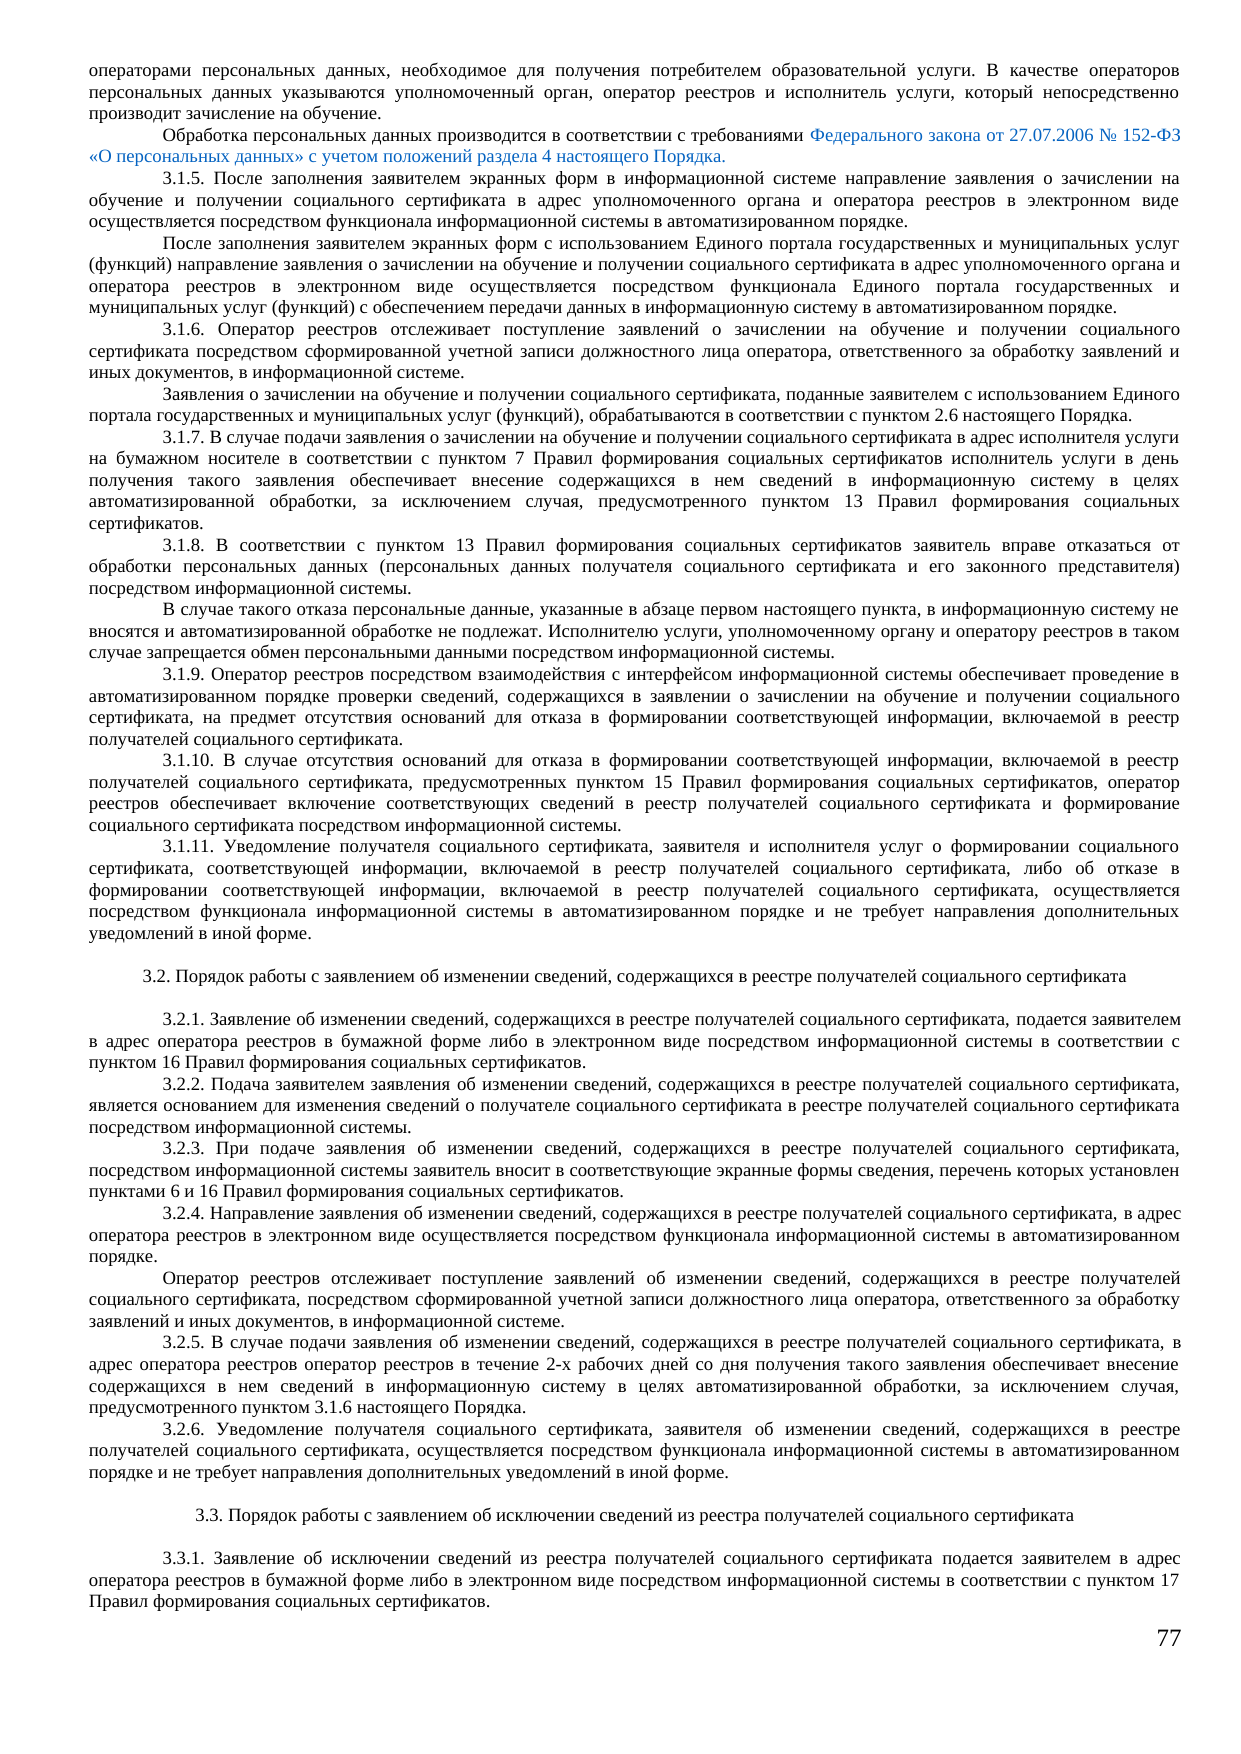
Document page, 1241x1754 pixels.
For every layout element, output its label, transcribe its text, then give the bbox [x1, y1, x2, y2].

text 3.2.5. В случае подачи заявления об изменении сведений, содержащихся в реестре получателей социального сертификата, в адрес оператора реестров оператор реестров в течение 2-х рабочих дней со дня получения такого заявления обеспечивает внесение содержащихся в нем сведений в информационную систему в целях автоматизированной обработки, за исключением случая, предусмотренного пунктом 3.1.6 настоящего Порядка. [89, 1331, 1181, 1418]
text 3.1.11. Уведомление получателя социального сертификата, заявителя и исполнителя услуг о формировании социального сертификата, соответствующей информации, включаемой в реестр получателей социального сертификата, либо об отказе в формировании соответствующей информации, включаемой в реестр получателей социального сертификата, осуществляется посредством функционала информационной системы в автоматизированном порядке и не требует направления дополнительных уведомлений в иной форме. [89, 835, 1181, 943]
text 3.3.1. Заявление об исключении сведений из реестра получателей социального сертификата подается заявителем в адрес оператора реестров в бумажной форме либо в электронном виде посредством информационной системы в соответствии с пунктом 17 Правил формирования социальных сертификатов. [89, 1547, 1181, 1612]
text После заполнения заявителем экранных форм с использованием Единого портала государственных и муниципальных услуг (функций) направление заявления о зачислении на обучение и получении социального сертификата в адрес уполномоченного органа и оператора реестров в электронном виде осуществляется посредством функционала Единого портала государственных и муниципальных услуг (функций) с обеспечением передачи данных в информационную систему в автоматизированном порядке. [89, 232, 1181, 318]
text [89, 59, 1181, 124]
text 3.1.7. В случае подачи заявления о зачислении на обучение и получении социального сертификата в адрес исполнителя услуги на бумажном носителе в соответствии с пунктом 7 Правил формирования социальных сертификатов исполнитель услуги в день получения такого заявления обеспечивает внесение содержащихся в нем сведений в информационную систему в целях автоматизированной обработки, за исключением случая, предусмотренного пунктом 13 Правил формирования социальных сертификатов. [89, 426, 1181, 533]
text 3.2.3. При подаче заявления об изменении сведений, содержащихся в реестре получателей социального сертификата, посредством информационной системы заявитель вносит в соответствующие экранные формы сведения, перечень которых установлен пунктами 6 и 16 Правил формирования социальных сертификатов. [89, 1137, 1181, 1202]
text 3.1.9. Оператор реестров посредством взаимодействия с интерфейсом информационной системы обеспечивает проведение в автоматизированном порядке проверки сведений, содержащихся в заявлении о зачислении на обучение и получении социального сертификата, на предмет отсутствия оснований для отказа в формировании соответствующей информации, включаемой в реестр получателей социального сертификата. [89, 663, 1181, 749]
text Обработка персональных данных производится в соответствии с требованиями Федерального закона от 27.07.2006 № 152-ФЗ «О персональных данных» с учетом положений раздела 4 настоящего Порядка. [89, 124, 1181, 167]
text 3.1.5. После заполнения заявителем экранных форм в информационной системе направление заявления о зачислении на обучение и получении социального сертификата в адрес уполномоченного органа и оператора реестров в электронном виде осуществляется посредством функционала информационной системы в автоматизированном порядке. [89, 167, 1181, 232]
text 3.1.6. Оператор реестров отслеживает поступление заявлений о зачислении на обучение и получении социального сертификата посредством сформированной учетной записи должностного лица оператора, ответственного за обработку заявлений и иных документов, в информационной системе. [89, 318, 1181, 383]
text 3.2.4. Направление заявления об изменении сведений, содержащихся в реестре получателей социального сертификата, в адрес оператора реестров в электронном виде осуществляется посредством функционала информационной системы в автоматизированном порядке. [89, 1202, 1181, 1267]
text 3.2.2. Подача заявителем заявления об изменении сведений, содержащихся в реестре получателей социального сертификата, является основанием для изменения сведений о получателе социального сертификата в реестре получателей социального сертификата посредством информационной системы. [89, 1073, 1181, 1137]
text Оператор реестров отслеживает поступление заявлений об изменении сведений, содержащихся в реестре получателей социального сертификата, посредством сформированной учетной записи должностного лица оператора, ответственного за обработку заявлений и иных документов, в информационной системе. [89, 1267, 1181, 1331]
text 3.1.8. В соответствии с пунктом 13 Правил формирования социальных сертификатов заявитель вправе отказаться от обработки персональных данных (персональных данных получателя социального сертификата и его законного представителя) посредством информационной системы. [89, 533, 1181, 598]
text 3.2. Порядок работы с заявлением об изменении сведений, содержащихся в реестре получателей социального сертификата [89, 965, 1181, 986]
text 3.2.6. Уведомление получателя социального сертификата, заявителя об изменении сведений, содержащихся в реестре получателей социального сертификата, осуществляется посредством функционала информационной системы в автоматизированном порядке и не требует направления дополнительных уведомлений в иной форме. [89, 1418, 1181, 1482]
text В случае такого отказа персональные данные, указанные в абзаце первом настоящего пункта, в информационную систему не вносятся и автоматизированной обработке не подлежат. Исполнителю услуги, уполномоченному органу и оператору реестров в таком случае запрещается обмен персональными данными посредством информационной системы. [89, 598, 1181, 663]
text 3.1.10. В случае отсутствия оснований для отказа в формировании соответствующей информации, включаемой в реестр получателей социального сертификата, предусмотренных пунктом 15 Правил формирования социальных сертификатов, оператор реестров обеспечивает включение соответствующих сведений в реестр получателей социального сертификата и формирование социального сертификата посредством информационной системы. [89, 749, 1181, 835]
text Заявления о зачислении на обучение и получении социального сертификата, поданные заявителем с использованием Единого портала государственных и муниципальных услуг (функций), обрабатываются в соответствии с пунктом 2.6 настоящего Порядка. [89, 383, 1181, 426]
text 3.2.1. Заявление об изменении сведений, содержащихся в реестре получателей социального сертификата, подается заявителем в адрес оператора реестров в бумажной форме либо в электронном виде посредством информационной системы в соответствии с пунктом 16 Правил формирования социальных сертификатов. [89, 1008, 1181, 1073]
text 3.3. Порядок работы с заявлением об исключении сведений из реестра получателей социального сертификата [89, 1504, 1181, 1525]
